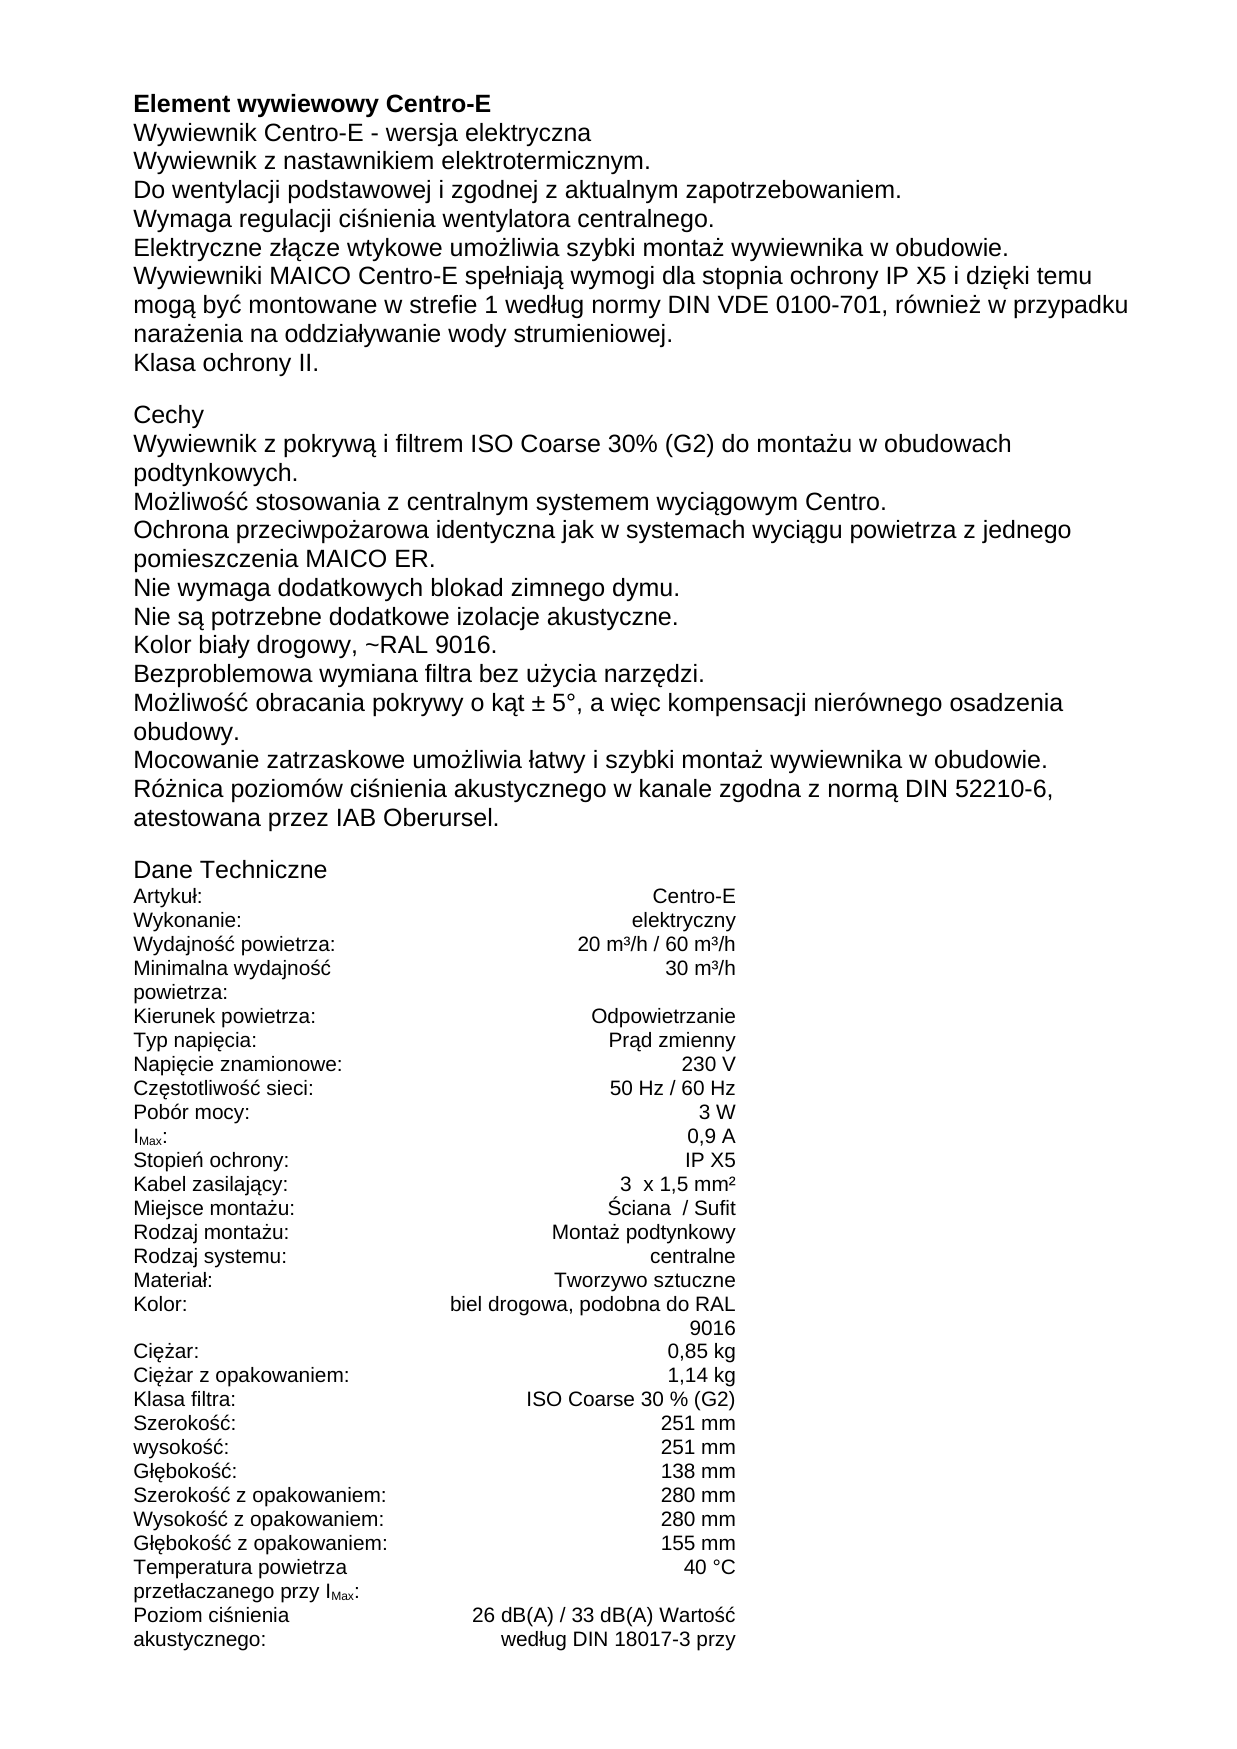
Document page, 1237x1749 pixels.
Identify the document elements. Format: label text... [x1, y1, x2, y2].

text Elektryczne złącze wtykowe umożliwia szybki montaż wywiewnika w obudowie. [133, 232, 1148, 261]
table_header Artykuł: [122, 884, 434, 908]
table_cell Wysokość z opakowaniem: [122, 1507, 434, 1531]
table_cell 280 mm [434, 1507, 747, 1531]
table_cell Stopień ochrony: [122, 1148, 434, 1172]
table_cell IP X5 [434, 1148, 747, 1172]
table_cell 0,85 kg [434, 1339, 747, 1363]
table_cell 251 mm [434, 1411, 747, 1435]
table_cell Częstotliwość sieci: [122, 1076, 434, 1100]
table_cell Głębokość: [122, 1459, 434, 1483]
table_cell 50 Hz / 60 Hz [434, 1076, 747, 1100]
table_cell 20 m³/h / 60 m³/h [434, 932, 747, 956]
table_cell biel drogowa, podobna do RAL 9016 [434, 1291, 747, 1339]
table_cell Rodzaj systemu: [122, 1244, 434, 1267]
table_cell Napięcie znamionowe: [122, 1052, 434, 1076]
table_header Centro-E [434, 884, 747, 908]
table_cell 251 mm [434, 1435, 747, 1459]
table_cell Głębokość z opakowaniem: [122, 1531, 434, 1555]
text Bezproblemowa wymiana filtra bez użycia narzędzi. [133, 659, 1148, 688]
text Cechy [133, 400, 1148, 429]
table_cell 3 x 1,5 mm² [434, 1172, 747, 1196]
text Możliwość obracania pokrywy o kąt ± 5°, a więc kompensacji nierównego osadzenia obudowy. [133, 688, 1148, 745]
text Dane Techniczne [133, 855, 1148, 884]
table_cell Materiał: [122, 1268, 434, 1291]
table_cell 155 mm [434, 1531, 747, 1555]
table_cell 40 °C [434, 1555, 747, 1603]
table_cell Pobór mocy: [122, 1100, 434, 1124]
text Klasa ochrony II. [133, 347, 1148, 376]
table_cell Szerokość: [122, 1411, 434, 1435]
text Nie są potrzebne dodatkowe izolacje akustyczne. [133, 601, 1148, 630]
table_cell Ciężar: [122, 1339, 434, 1363]
table_cell Ciężar z opakowaniem: [122, 1363, 434, 1387]
text Wywiewniki MAICO Centro-E spełniają wymogi dla stopnia ochrony IP X5 i dzięki temu mogą być montowane w strefie 1 według normy DIN VDE 0100-701, również w przypadku narażenia na oddziaływanie wody strumieniowej. [133, 261, 1148, 347]
table_cell Ściana / Sufit [434, 1196, 747, 1219]
table_cell Prąd zmienny [434, 1028, 747, 1052]
table_cell centralne [434, 1244, 747, 1267]
table_cell Rodzaj montażu: [122, 1220, 434, 1243]
text Ochrona przeciwpożarowa identyczna jak w systemach wyciągu powietrza z jednego pomieszczenia MAICO ER. [133, 515, 1148, 573]
table_cell 138 mm [434, 1459, 747, 1483]
table_cell 1,14 kg [434, 1363, 747, 1387]
table_cell Szerokość z opakowaniem: [122, 1483, 434, 1507]
text Wywiewnik z pokrywą i filtrem ISO Coarse 30% (G2) do montażu w obudowach podtynkowych. [133, 429, 1148, 486]
text Wymaga regulacji ciśnienia wentylatora centralnego. [133, 204, 1148, 232]
table_cell 0,9 A [434, 1124, 747, 1148]
table_cell Minimalna wydajność powietrza: [122, 956, 434, 1004]
table_cell Wykonanie: [122, 908, 434, 932]
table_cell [434, 1603, 747, 1651]
table_cell elektryczny [434, 908, 747, 932]
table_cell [122, 1603, 434, 1651]
table_cell 280 mm [434, 1483, 747, 1507]
text Do wentylacji podstawowej i zgodnej z aktualnym zapotrzebowaniem. [133, 175, 1148, 204]
table_cell Klasa filtra: [122, 1387, 434, 1411]
table_cell ISO Coarse 30 % (G2) [434, 1387, 747, 1411]
table_cell Tworzywo sztuczne [434, 1268, 747, 1291]
text Różnica poziomów ciśnienia akustycznego w kanale zgodna z normą DIN 52210-6, atestowana przez IAB Oberursel. [133, 774, 1148, 831]
text Kolor biały drogowy, ~RAL 9016. [133, 630, 1148, 659]
table_cell 3 W [434, 1100, 747, 1124]
text Mocowanie zatrzaskowe umożliwia łatwy i szybki montaż wywiewnika w obudowie. [133, 745, 1148, 774]
table_cell Montaż podtynkowy [434, 1220, 747, 1243]
table_cell Typ napięcia: [122, 1028, 434, 1052]
table_cell Miejsce montażu: [122, 1196, 434, 1219]
table_cell Wydajność powietrza: [122, 932, 434, 956]
text Wywiewnik z nastawnikiem elektrotermicznym. [133, 146, 1148, 175]
table_cell Odpowietrzanie [434, 1004, 747, 1028]
text Możliwość stosowania z centralnym systemem wyciągowym Centro. [133, 486, 1148, 515]
table_cell Kierunek powietrza: [122, 1004, 434, 1028]
table_cell Temperatura powietrza przetłaczanego przy IMax: [122, 1555, 434, 1603]
table_cell Kabel zasilający: [122, 1172, 434, 1196]
text Element wywiewowy Centro-E [133, 89, 1148, 117]
table_cell Kolor: [122, 1291, 434, 1339]
table_cell wysokość: [122, 1435, 434, 1459]
text Wywiewnik Centro-E - wersja elektryczna [133, 117, 1148, 146]
text Nie wymaga dodatkowych blokad zimnego dymu. [133, 573, 1148, 601]
table_cell 30 m³/h [434, 956, 747, 1004]
table_cell IMax: [122, 1124, 434, 1148]
table_cell 230 V [434, 1052, 747, 1076]
